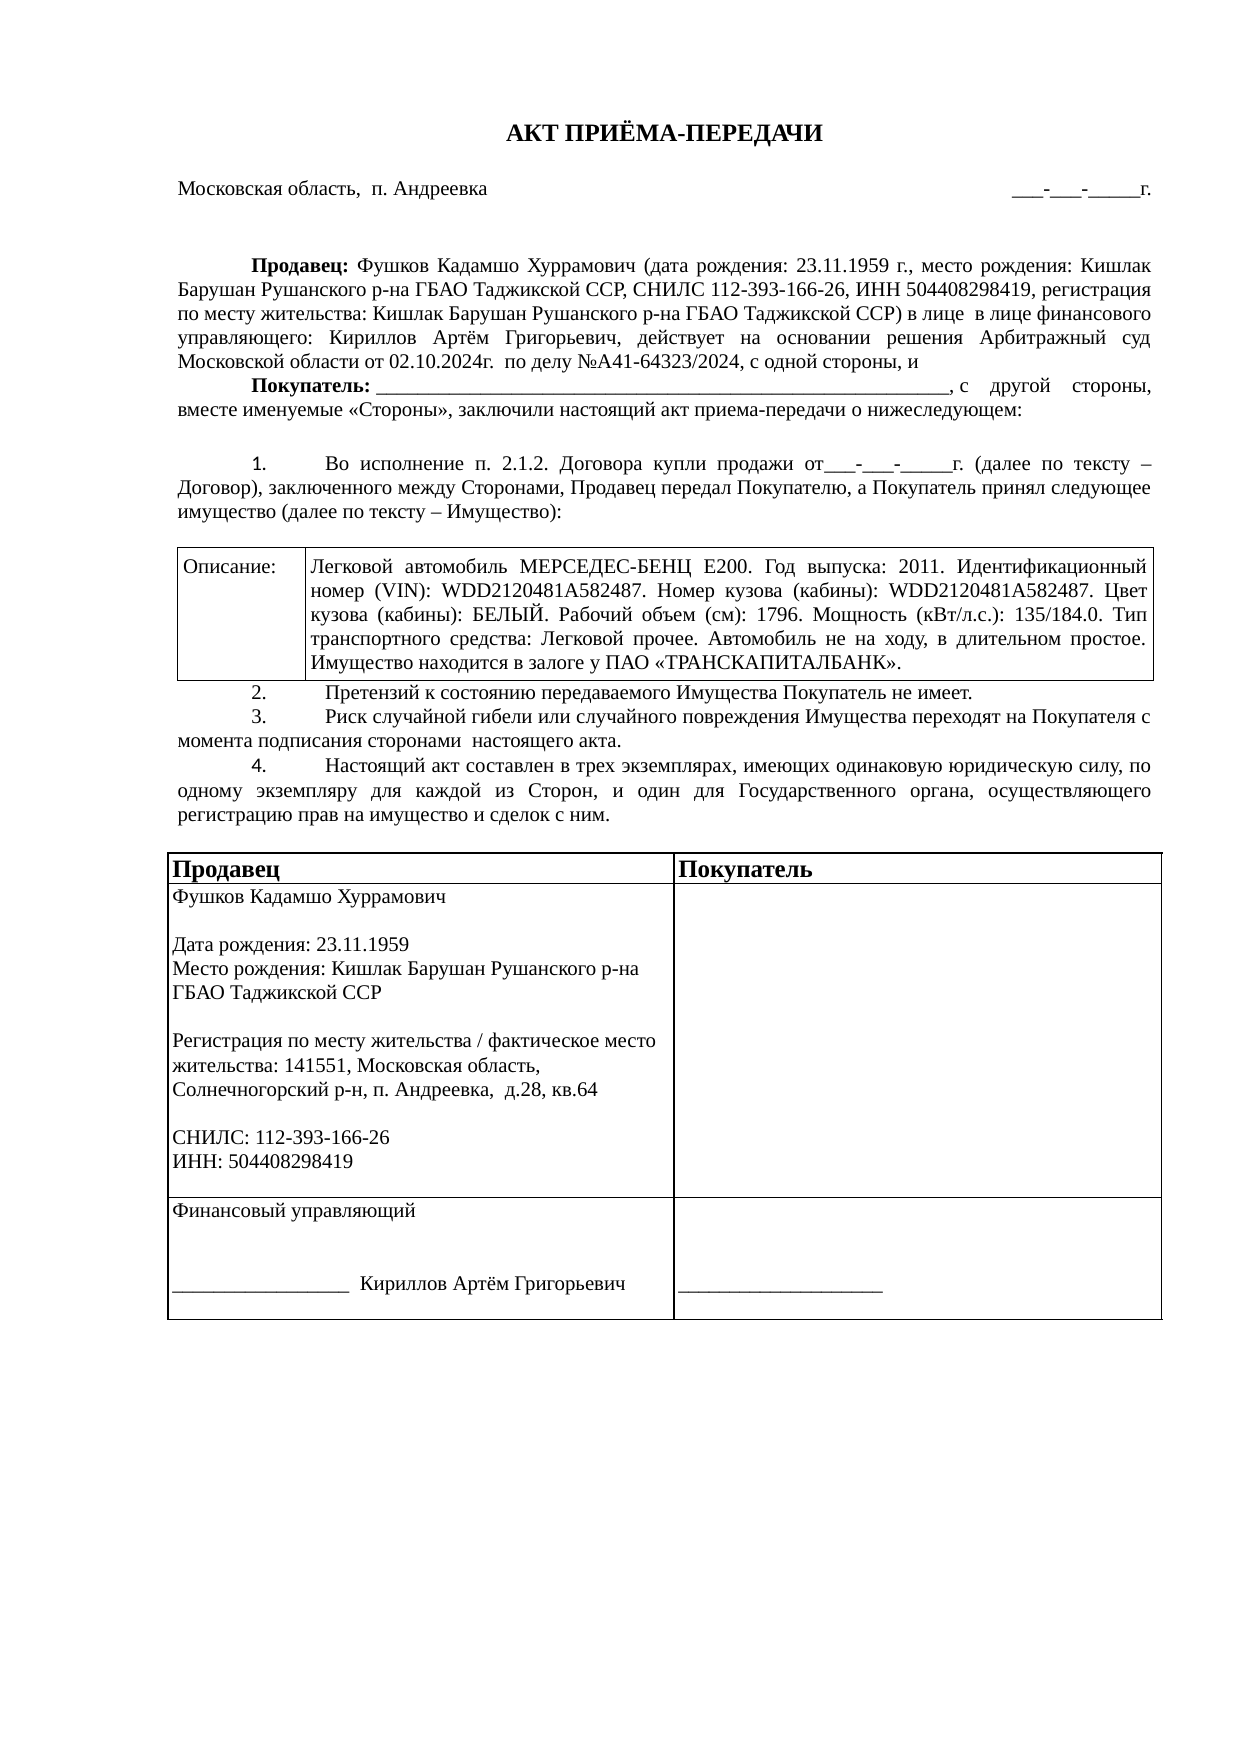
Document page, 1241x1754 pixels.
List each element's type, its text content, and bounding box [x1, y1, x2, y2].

text Продавец: Фушков Кадамшо Хуррамович (дата рождения: 23.11.1959 г., место рождения: Кишлак Барушан Рушанского р-на ГБАО Таджикской ССР, СНИЛС 112-393-166-26, ИНН 504408298419, регистрация по месту жительства: Кишлак Барушан Рушанского р-на ГБАО Таджикской ССР) в лице в лице финансового управляющего: Кириллов Артём Григорьевич, действует на основании решения Арбитражный суд Московской области от 02.10.2024г. по делу №А41-64323/2024, с одной стороны, и [177, 252, 1152, 373]
text АКТ ПРИЁМА-ПЕРЕДАЧИ [177, 118, 1152, 147]
table_header Легковой автомобиль МЕРСЕДЕС-БЕНЦ Е200. Год выпуска: 2011. Идентификационный номер (VIN): WDD2120481А582487. Номер кузова (кабины): WDD2120481А582487. Цвет кузова (кабины): БЕЛЫЙ. Рабочий объем (см): 1796. Мощность (кВт/л.с.): 135/184.0. Тип транспортного средства: Легковой прочее. Автомобиль не на ходу, в длительном простое. Имущество находится в залоге у ПАО «ТРАНСКАПИТАЛБАНК». [306, 548, 1153, 679]
list Настоящий акт составлен в трех экземплярах, имеющих одинаковую юридическую силу, по одному экземпляру для каждой из Сторон, и один для Государственного органа, осуществляющего регистрацию прав на имущество и сделок с ним. [177, 752, 1152, 826]
table_cell [675, 884, 1161, 1197]
table_header Описание: [178, 548, 305, 679]
list Претензий к состоянию передаваемого Имущества Покупатель не имеет. [177, 681, 1152, 704]
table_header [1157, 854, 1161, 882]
table_header ___-___-_____г. [664, 176, 1152, 200]
table_header Московская область, п. Андреевка [177, 176, 664, 200]
text Покупатель: _______________________________________________________, с другой стороны, вместе именуемые «Стороны», заключили настоящий акт приема-передачи о нижеследующем: [177, 373, 1152, 421]
list Во исполнение п. 2.1.2. Договора купли продажи от___-___-_____г. (далее по тексту – Договор), заключенного между Сторонами, Продавец передал Покупателю, а Покупатель принял следующее имущество (далее по тексту – Имущество): [177, 450, 1152, 523]
list Риск случайной гибели или случайного повреждения Имущества переходят на Покупателя с момента подписания сторонами настоящего акта. [177, 704, 1152, 752]
